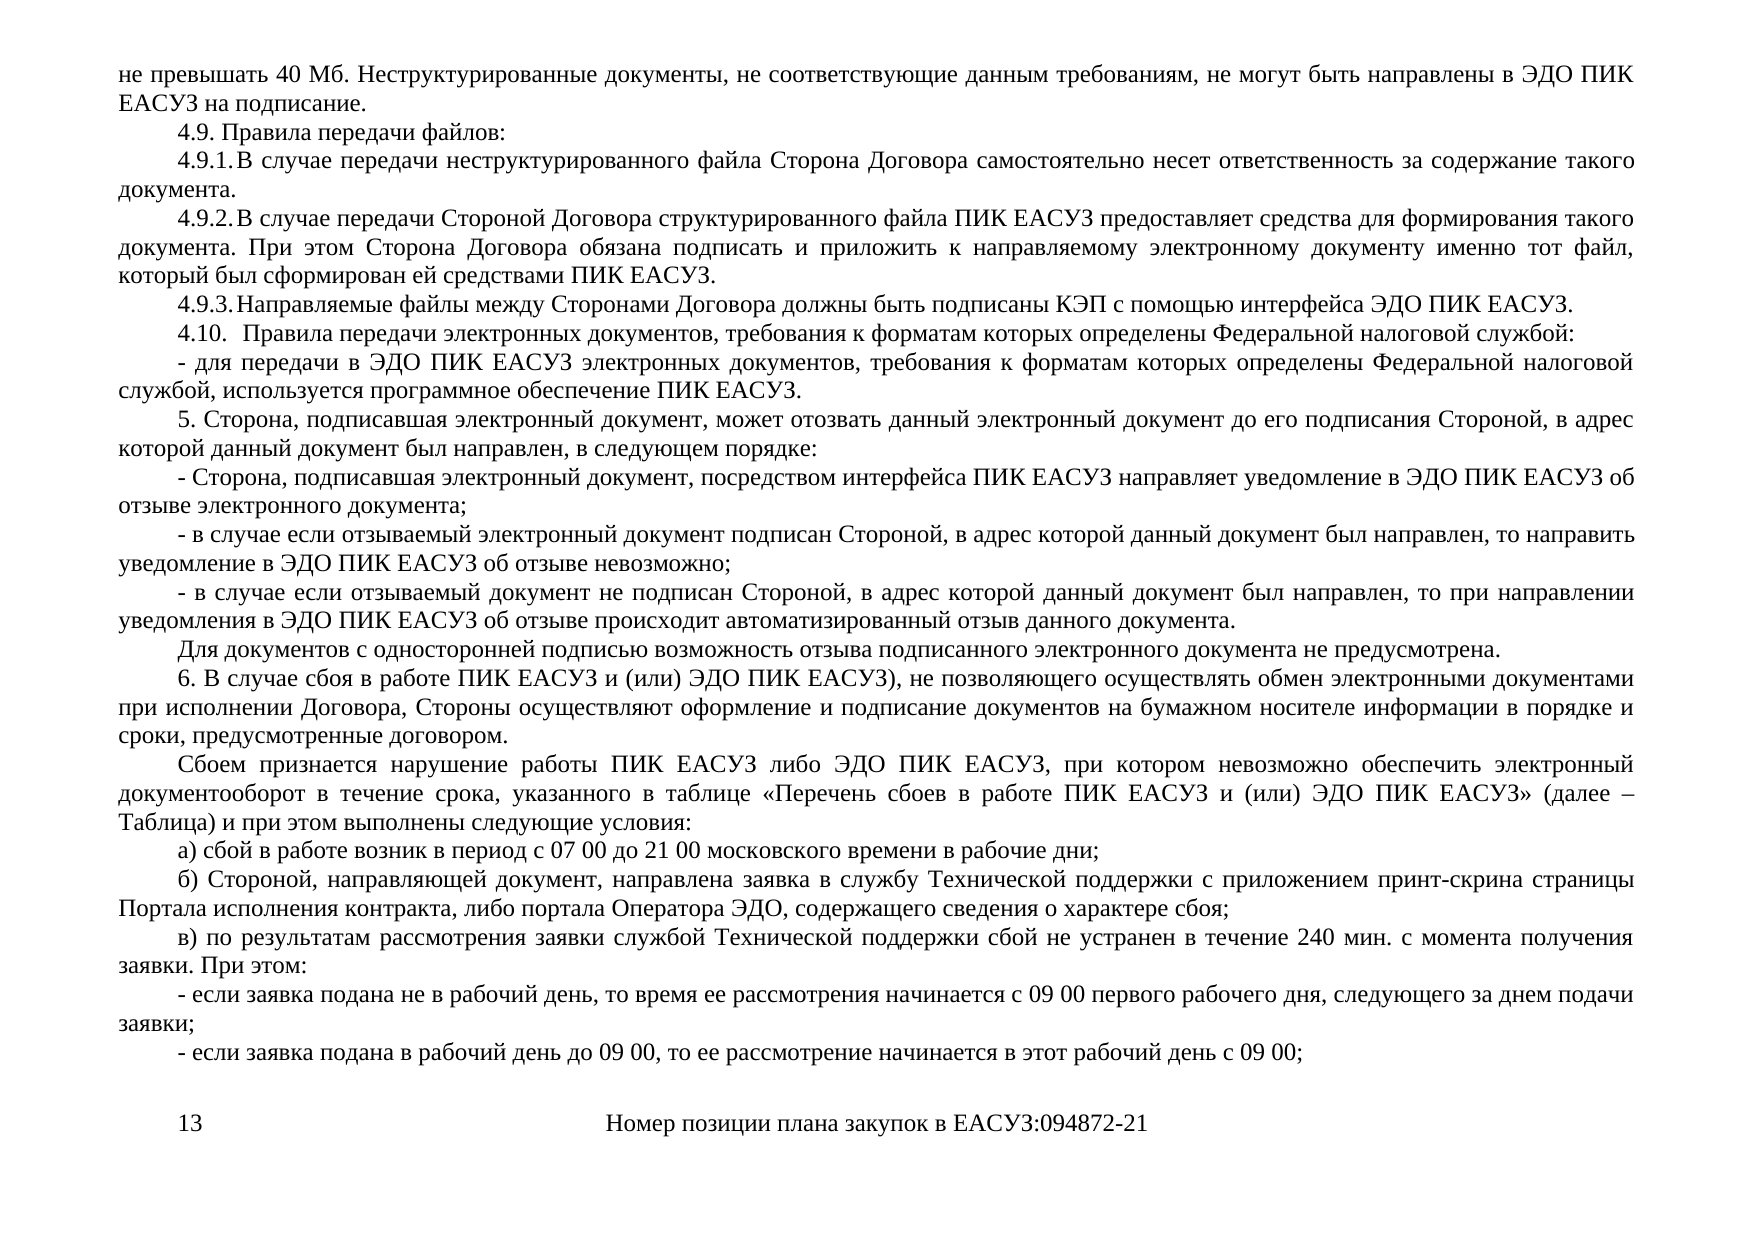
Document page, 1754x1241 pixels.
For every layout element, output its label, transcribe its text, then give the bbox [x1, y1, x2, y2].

list - Сторона, подписавшая электронный документ, посредством интерфейса ПИК ЕАСУЗ направляет уведомление в ЭДО ПИК ЕАСУЗ об отзыве электронного документа; [118, 462, 1636, 519]
list - в случае если отзываемый документ не подписан Стороной, в адрес которой данный документ был направлен, то при направлении уведомления в ЭДО ПИК ЕАСУЗ об отзыве происходит автоматизированный отзыв данного документа. [118, 577, 1636, 634]
list Для документов с односторонней подписью возможность отзыва подписанного электронного документа не предусмотрена. [118, 634, 1636, 663]
list - если заявка подана не в рабочий день, то время ее рассмотрения начинается с 09 00 первого рабочего дня, следующего за днем подачи заявки; [118, 979, 1636, 1037]
list 4.9.3. Направляемые файлы между Сторонами Договора должны быть подписаны КЭП с помощью интерфейса ЭДО ПИК ЕАСУЗ. [118, 289, 1636, 318]
list - если заявка подана в рабочий день до 09 00, то ее рассмотрение начинается в этот рабочий день с 09 00; [118, 1037, 1636, 1065]
list 6. В случае сбоя в работе ПИК ЕАСУЗ и (или) ЭДО ПИК ЕАСУЗ), не позволяющего осуществлять обмен электронными документами при исполнении Договора, Стороны осуществляют оформление и подписание документов на бумажном носителе информации в порядке и сроки, предусмотренные договором. [118, 663, 1636, 749]
list в) по результатам рассмотрения заявки службой Технической поддержки сбой не устранен в течение 240 мин. с момента получения заявки. При этом: [118, 922, 1636, 979]
list 4.9.1. В случае передачи неструктурированного файла Сторона Договора самостоятельно несет ответственность за содержание такого документа. [118, 145, 1636, 203]
list 4.10. Правила передачи электронных документов, требования к форматам которых определены Федеральной налоговой службой: [118, 318, 1636, 347]
list 5. Сторона, подписавшая электронный документ, может отозвать данный электронный документ до его подписания Стороной, в адрес которой данный документ был направлен, в следующем порядке: [118, 404, 1636, 462]
list 4.9.2. В случае передачи Стороной Договора структурированного файла ПИК ЕАСУЗ предоставляет средства для формирования такого документа. При этом Сторона Договора обязана подписать и приложить к направляемому электронному документу именно тот файл, который был сформирован ей средствами ПИК ЕАСУЗ. [118, 203, 1636, 289]
list - в случае если отзываемый электронный документ подписан Стороной, в адрес которой данный документ был направлен, то направить уведомление в ЭДО ПИК ЕАСУЗ об отзыве невозможно; [118, 519, 1636, 577]
list Сбоем признается нарушение работы ПИК ЕАСУЗ либо ЭДО ПИК ЕАСУЗ, при котором невозможно обеспечить электронный документооборот в течение срока, указанного в таблице «Перечень сбоев в работе ПИК ЕАСУЗ и (или) ЭДО ПИК ЕАСУЗ» (далее – Таблица) и при этом выполнены следующие условия: [118, 749, 1636, 835]
list б) Стороной, направляющей документ, направлена заявка в службу Технической поддержки с приложением принт-скрина страницы Портала исполнения контракта, либо портала Оператора ЭДО, содержащего сведения о характере сбоя; [118, 864, 1636, 922]
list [118, 59, 1636, 117]
list а) сбой в работе возник в период с 07 00 до 21 00 московского времени в рабочие дни; [118, 835, 1636, 864]
list - для передачи в ЭДО ПИК ЕАСУЗ электронных документов, требования к форматам которых определены Федеральной налоговой службой, используется программное обеспечение ПИК ЕАСУЗ. [118, 347, 1636, 404]
list 4.9. Правила передачи файлов: [118, 117, 1636, 145]
